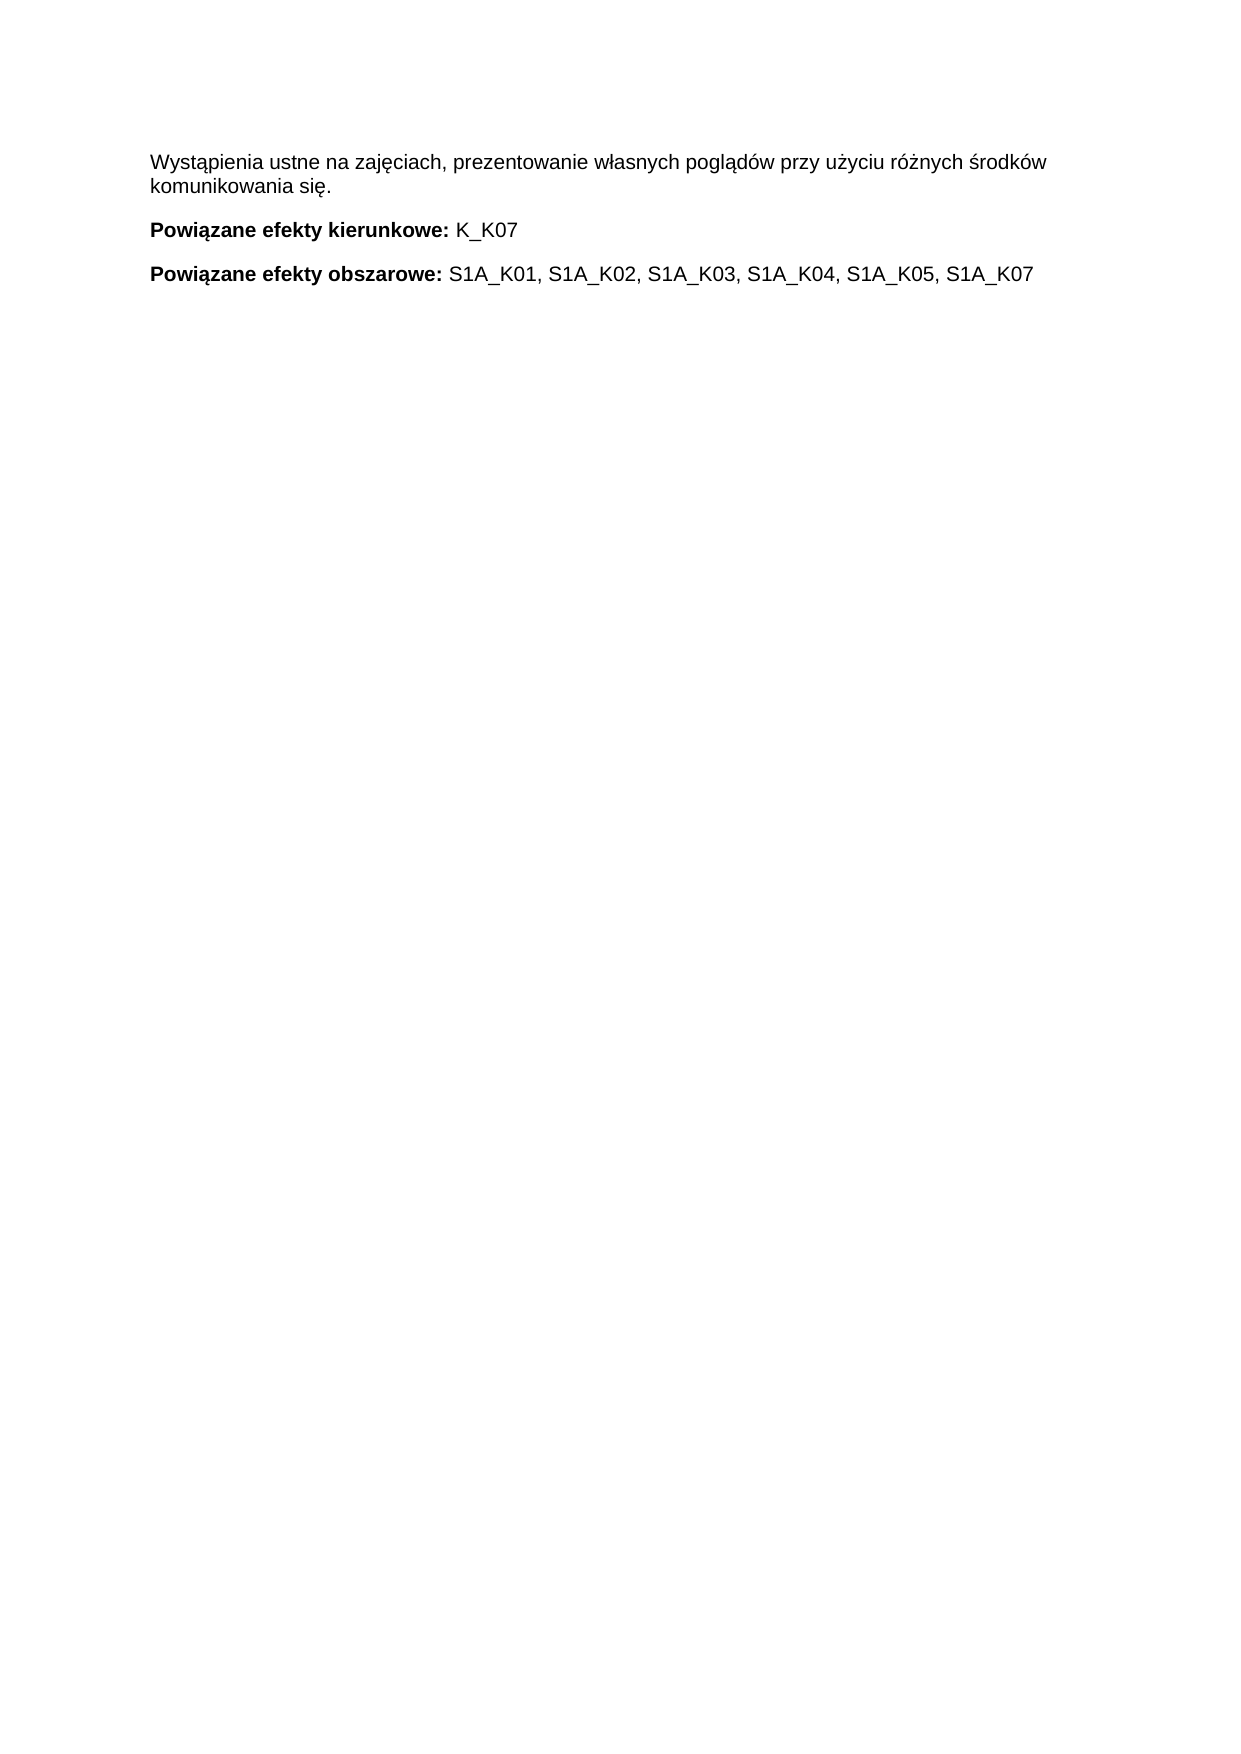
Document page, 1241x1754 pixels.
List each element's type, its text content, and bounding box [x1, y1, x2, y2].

text Powiązane efekty obszarowe: S1A_K01, S1A_K02, S1A_K03, S1A_K04, S1A_K05, S1A_K07 [150, 261, 1090, 285]
text Powiązane efekty kierunkowe: K_K07 [150, 218, 1090, 242]
text Wystąpienia ustne na zajęciach, prezentowanie własnych poglądów przy użyciu różnych środków komunikowania się. [150, 150, 1090, 198]
